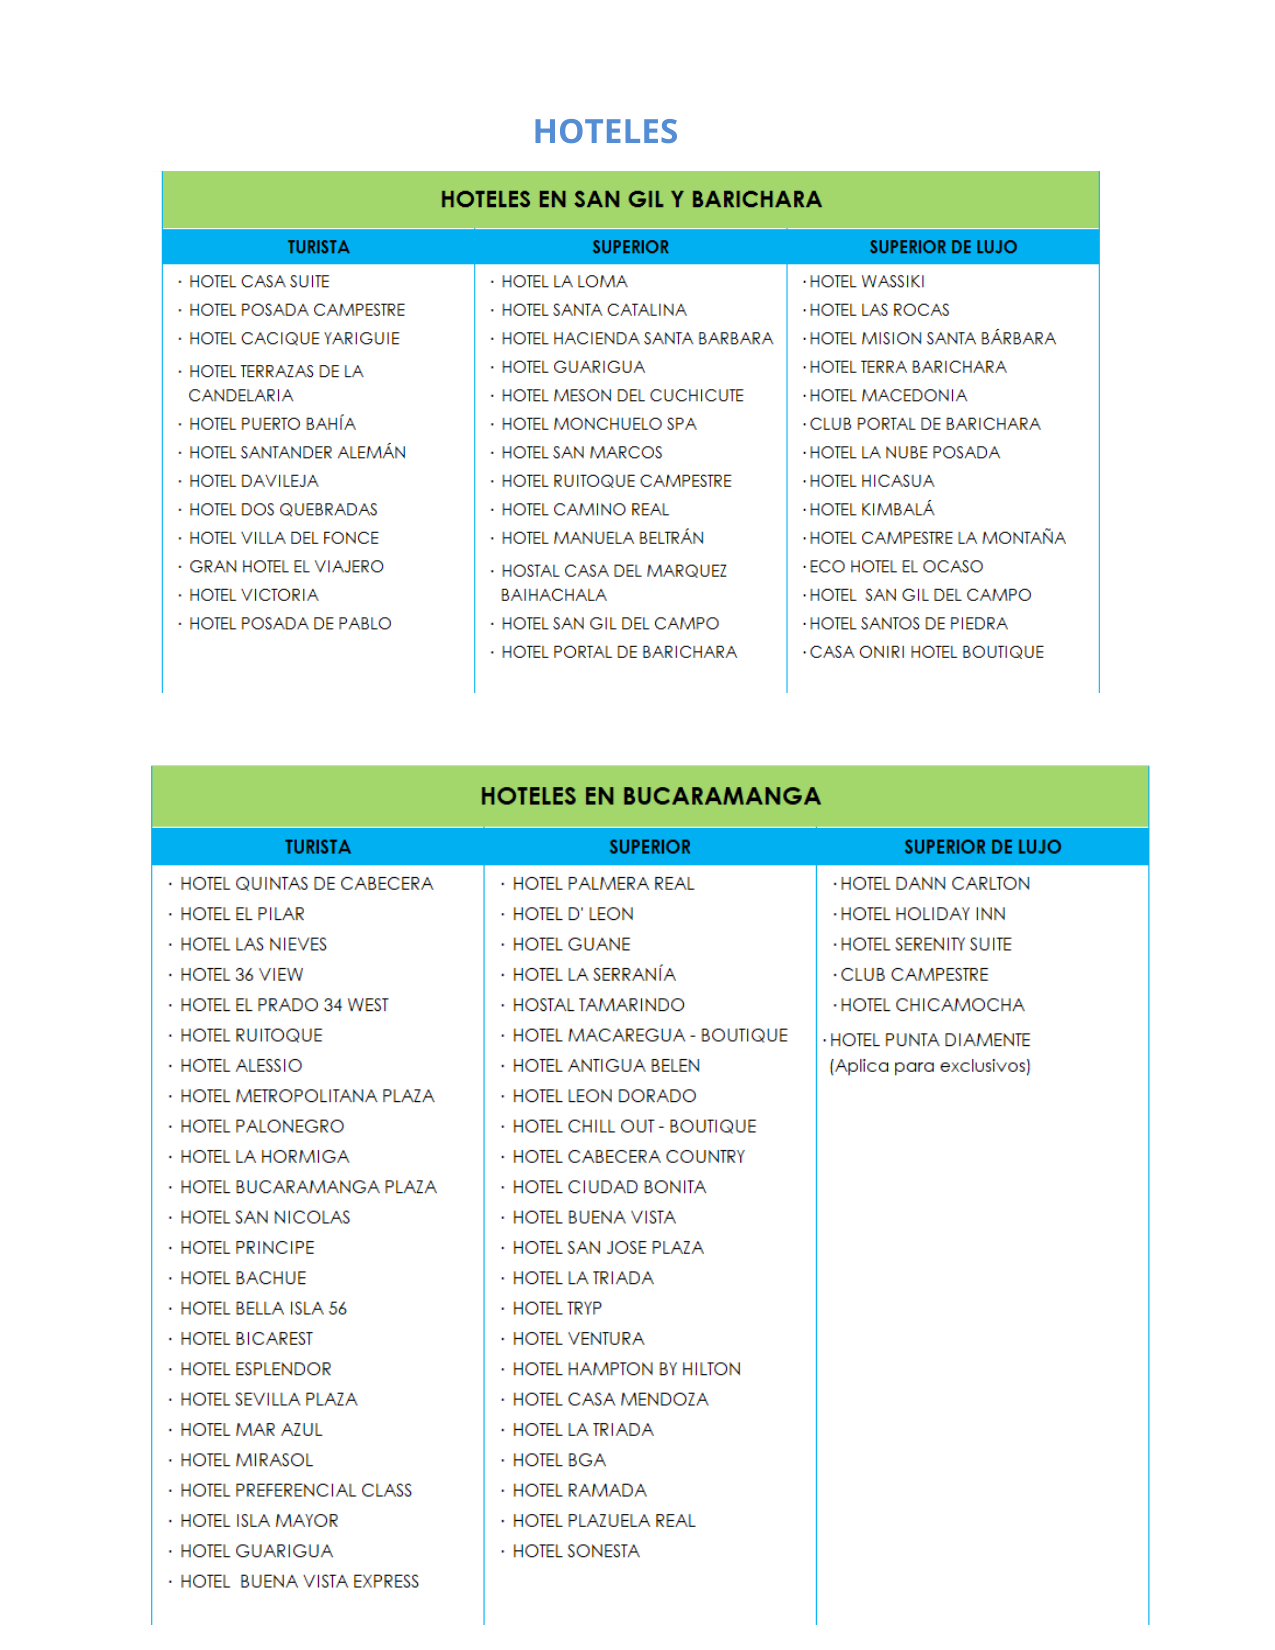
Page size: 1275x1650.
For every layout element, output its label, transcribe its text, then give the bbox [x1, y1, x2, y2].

picture [152, 171, 1112, 693]
picture [321, 841, 328, 852]
picture [143, 765, 1160, 1625]
picture [906, 842, 912, 852]
picture [957, 841, 965, 852]
picture [652, 841, 659, 852]
picture [978, 841, 984, 852]
picture [307, 841, 312, 853]
picture [947, 841, 954, 852]
picture [611, 842, 617, 852]
picture [1056, 841, 1061, 852]
text HOTELES [59, 108, 1152, 153]
picture [341, 841, 347, 850]
picture [1048, 841, 1052, 852]
picture [662, 841, 670, 852]
picture [677, 841, 689, 852]
